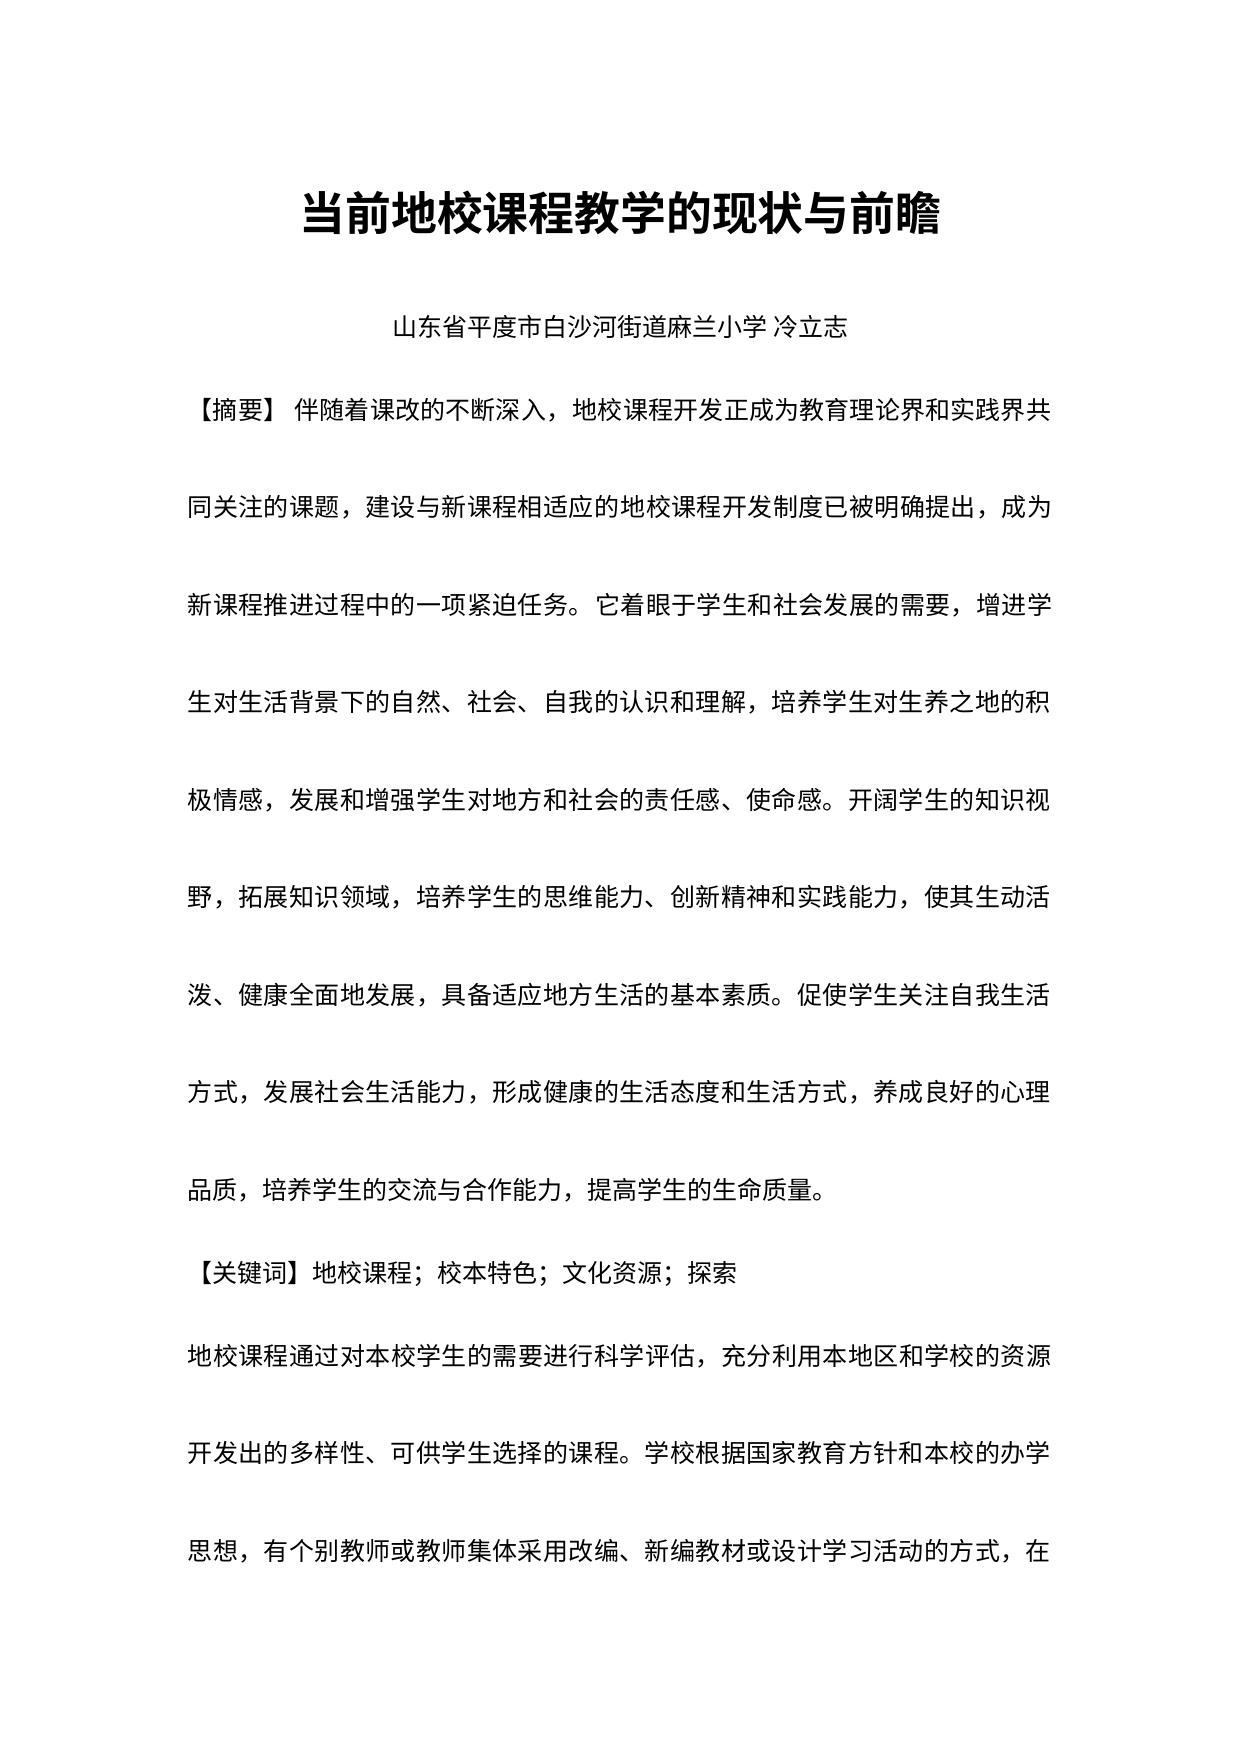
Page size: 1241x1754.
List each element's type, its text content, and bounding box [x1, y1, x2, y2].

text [187, 1322, 1053, 1582]
text 【关键词】地校课程；校本特色；文化资源；探索 [187, 1239, 1053, 1304]
text 当前地校课程教学的现状与前瞻 [187, 162, 1053, 259]
text 山东省平度市白沙河街道麻兰小学 冷立志 [187, 293, 1053, 358]
text 【摘要】 伴随着课改的不断深入，地校课程开发正成为教育理论界和实践界共同关注的课题，建设与新课程相适应的地校课程开发制度已被明确提出，成为新课程推进过程中的一项紧迫任务。它着眼于学生和社会发展的需要，增进学生对生活背景下的自然、社会、自我的认识和理解，培养学生对生养之地的积极情感，发展和增强学生对地方和社会的责任感、使命感。开阔学生的知识视野，拓展知识领域，培养学生的思维能力、创新精神和实践能力，使其生动活泼、健康全面地发展，具备适应地方生活的基本素质。促使学生关注自我生活方式，发展社会生活能力，形成健康的生活态度和生活方式，养成良好的心理品质，培养学生的交流与合作能力，提高学生的生命质量。 [187, 376, 1053, 1221]
